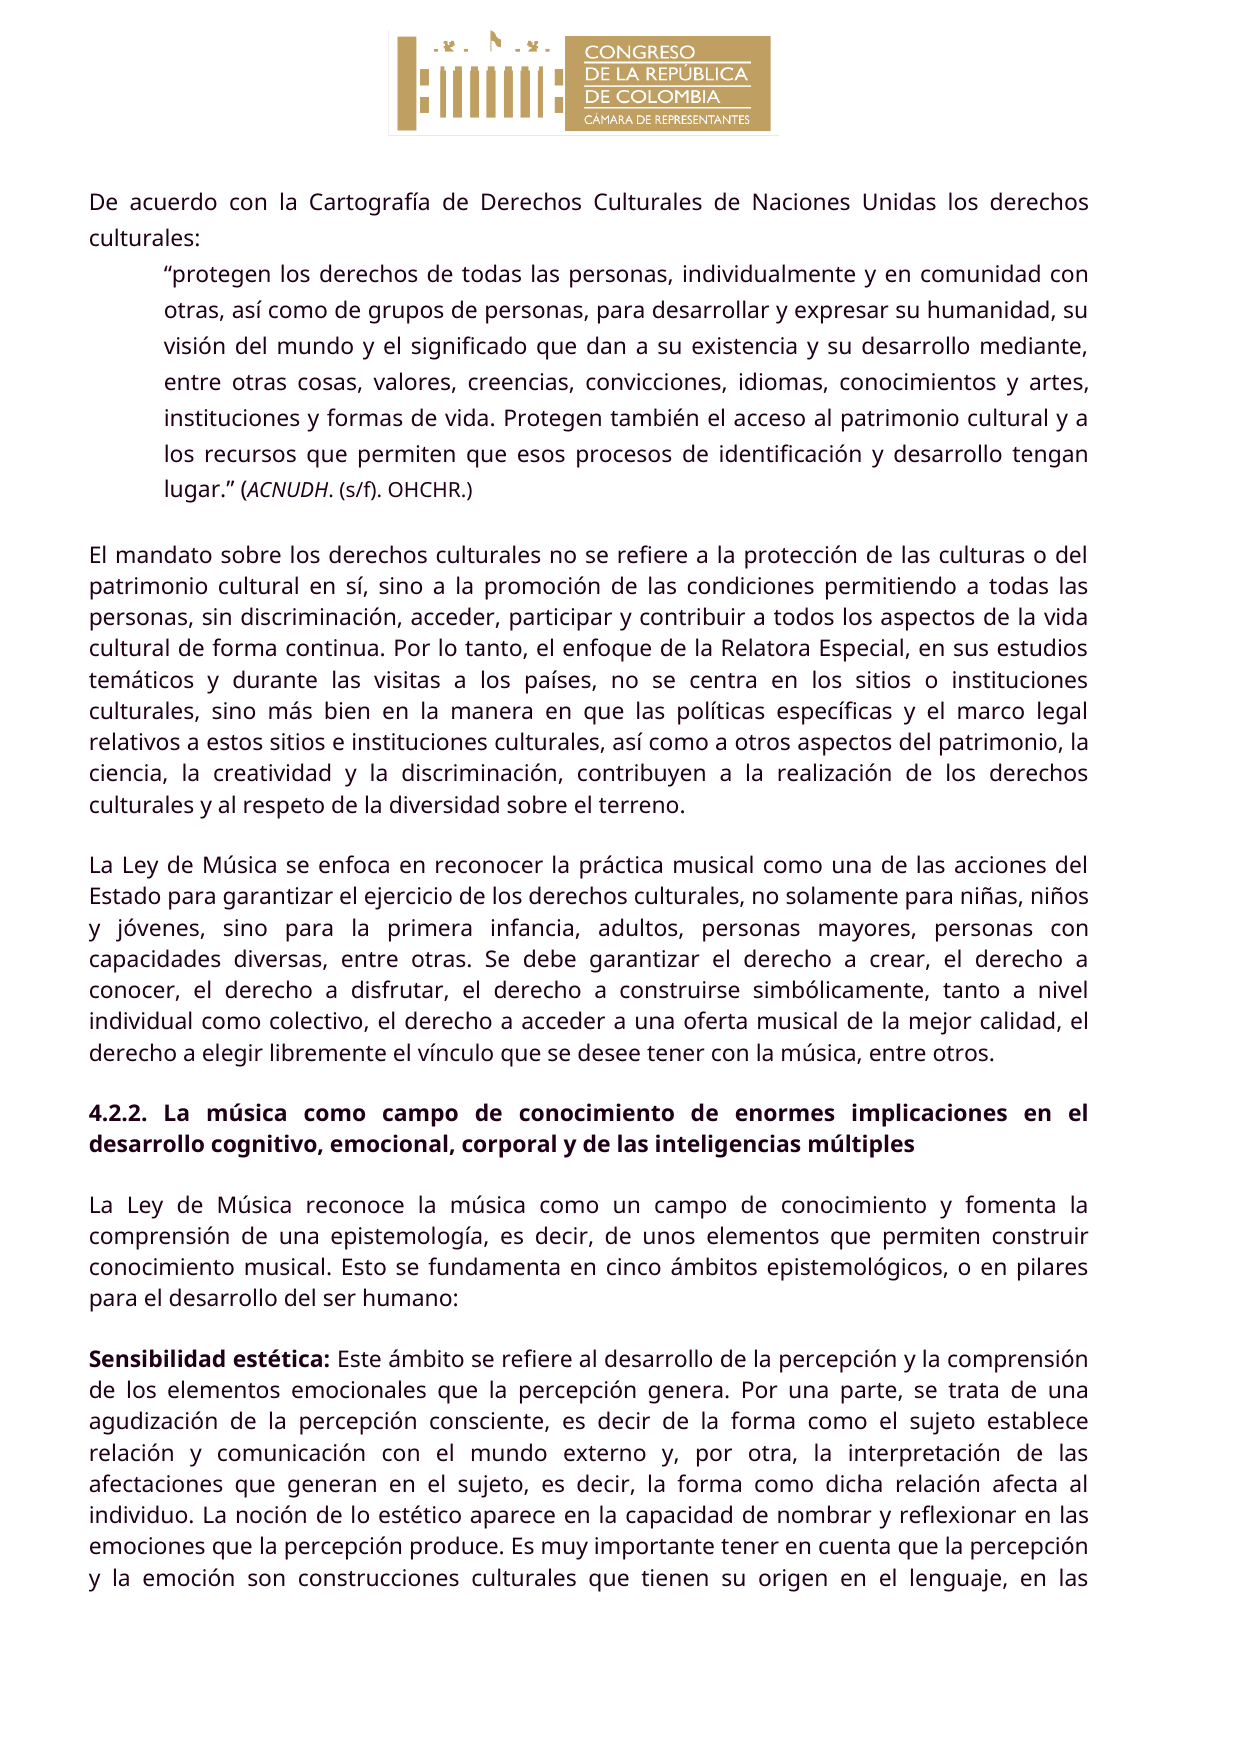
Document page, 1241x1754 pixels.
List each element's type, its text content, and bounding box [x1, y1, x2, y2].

text La Ley de Música reconoce la música como un campo de conocimiento y fomenta la comprensión de una epistemología, es decir, de unos elementos que permiten construir conocimiento musical. Esto se fundamenta en cinco ámbitos epistemológicos, o en pilares para el desarrollo del ser humano: [88, 1188, 1090, 1313]
text La Ley de Música se enfoca en reconocer la práctica musical como una de las acciones del Estado para garantizar el ejercicio de los derechos culturales, no solamente para niñas, niños y jóvenes, sino para la primera infancia, adultos, personas mayores, personas con capacidades diversas, entre otras. Se debe garantizar el derecho a crear, el derecho a conocer, el derecho a disfrutar, el derecho a construirse simbólicamente, tanto a nivel individual como colectivo, el derecho a acceder a una oferta musical de la mejor calidad, el derecho a elegir libremente el vínculo que se desee tener con la música, entre otros. [88, 849, 1090, 1068]
text “protegen los derechos de todas las personas, individualmente y en comunidad con otras, así como de grupos de personas, para desarrollar y expresar su humanidad, su visión del mundo y el significado que dan a su existencia y su desarrollo mediante, entre otras cosas, valores, creencias, convicciones, idiomas, conocimientos y artes, instituciones y formas de vida. Protegen también el acceso al patrimonio cultural y a los recursos que permiten que esos procesos de identificación y desarrollo tengan lugar.” (ACNUDH. (s/f). OHCHR.) [163, 258, 1090, 505]
text 4.2.2. La música como campo de conocimiento de enormes implicaciones en el desarrollo cognitivo, emocional, corporal y de las inteligencias múltiples [88, 1097, 1090, 1159]
picture [388, 30, 780, 136]
text El mandato sobre los derechos culturales no se refiere a la protección de las culturas o del patrimonio cultural en sí, sino a la promoción de las condiciones permitiendo a todas las personas, sin discriminación, acceder, participar y contribuir a todos los aspectos de la vida cultural de forma continua. Por lo tanto, el enfoque de la Relatora Especial, en sus estudios temáticos y durante las visitas a los países, no se centra en los sitios o instituciones culturales, sino más bien en la manera en que las políticas específicas y el marco legal relativos a estos sitios e instituciones culturales, así como a otros aspectos del patrimonio, la ciencia, la creatividad y la discriminación, contribuyen a la realización de los derechos culturales y al respeto de la diversidad sobre el terreno. [88, 538, 1090, 820]
text De acuerdo con la Cartografía de Derechos Culturales de Naciones Unidas los derechos culturales: [88, 186, 1090, 253]
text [88, 1343, 1090, 1593]
